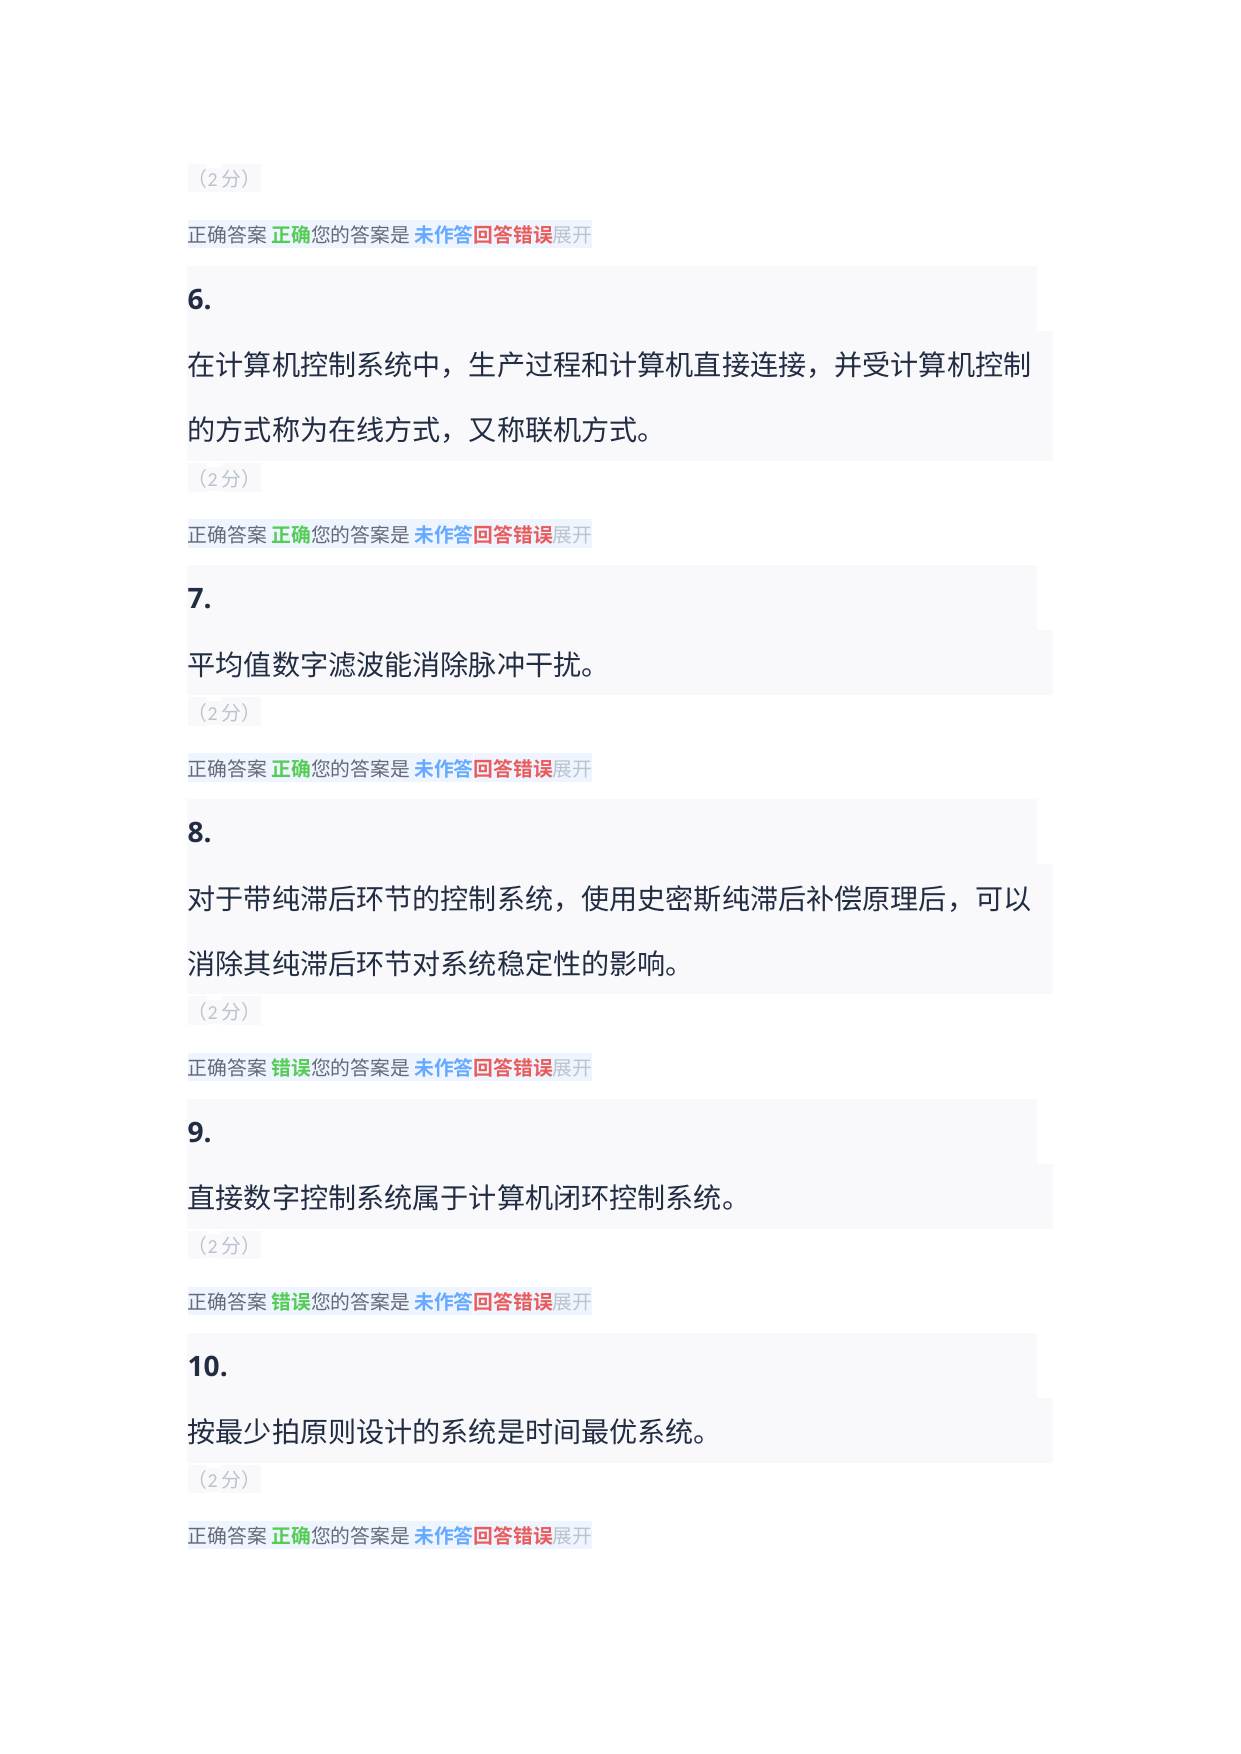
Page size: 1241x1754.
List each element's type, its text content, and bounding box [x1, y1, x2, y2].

text 平均值数字滤波能消除脉冲干扰。 [187, 630, 1053, 695]
text （2分） [187, 162, 1053, 194]
text 10. [187, 1333, 1037, 1398]
text （2分） [187, 461, 1053, 494]
text 在计算机控制系统中，生产过程和计算机直接连接，并受计算机控制的方式称为在线方式，又称联机方式。 [187, 331, 1053, 461]
text （2分） [187, 994, 1053, 1027]
subtitle 正确答案 错误您的答案是 未作答回答错误展开 [187, 1051, 1053, 1083]
text 按最少拍原则设计的系统是时间最优系统。 [187, 1398, 1053, 1463]
text 对于带纯滞后环节的控制系统，使用史密斯纯滞后补偿原理后，可以消除其纯滞后环节对系统稳定性的影响。 [187, 864, 1053, 994]
subtitle 正确答案 错误您的答案是 未作答回答错误展开 [187, 1285, 1053, 1317]
text 直接数字控制系统属于计算机闭环控制系统。 [187, 1164, 1053, 1229]
text （2分） [187, 1229, 1053, 1261]
text 7. [187, 565, 1037, 630]
subtitle 正确答案 正确您的答案是 未作答回答错误展开 [187, 218, 1053, 251]
subtitle 正确答案 正确您的答案是 未作答回答错误展开 [187, 1519, 1053, 1551]
text 9. [187, 1099, 1037, 1164]
subtitle 正确答案 正确您的答案是 未作答回答错误展开 [187, 751, 1053, 784]
text （2分） [187, 1463, 1053, 1495]
text 8. [187, 799, 1037, 864]
text 6. [187, 266, 1037, 331]
text （2分） [187, 695, 1053, 728]
subtitle 正确答案 正确您的答案是 未作答回答错误展开 [187, 517, 1053, 550]
